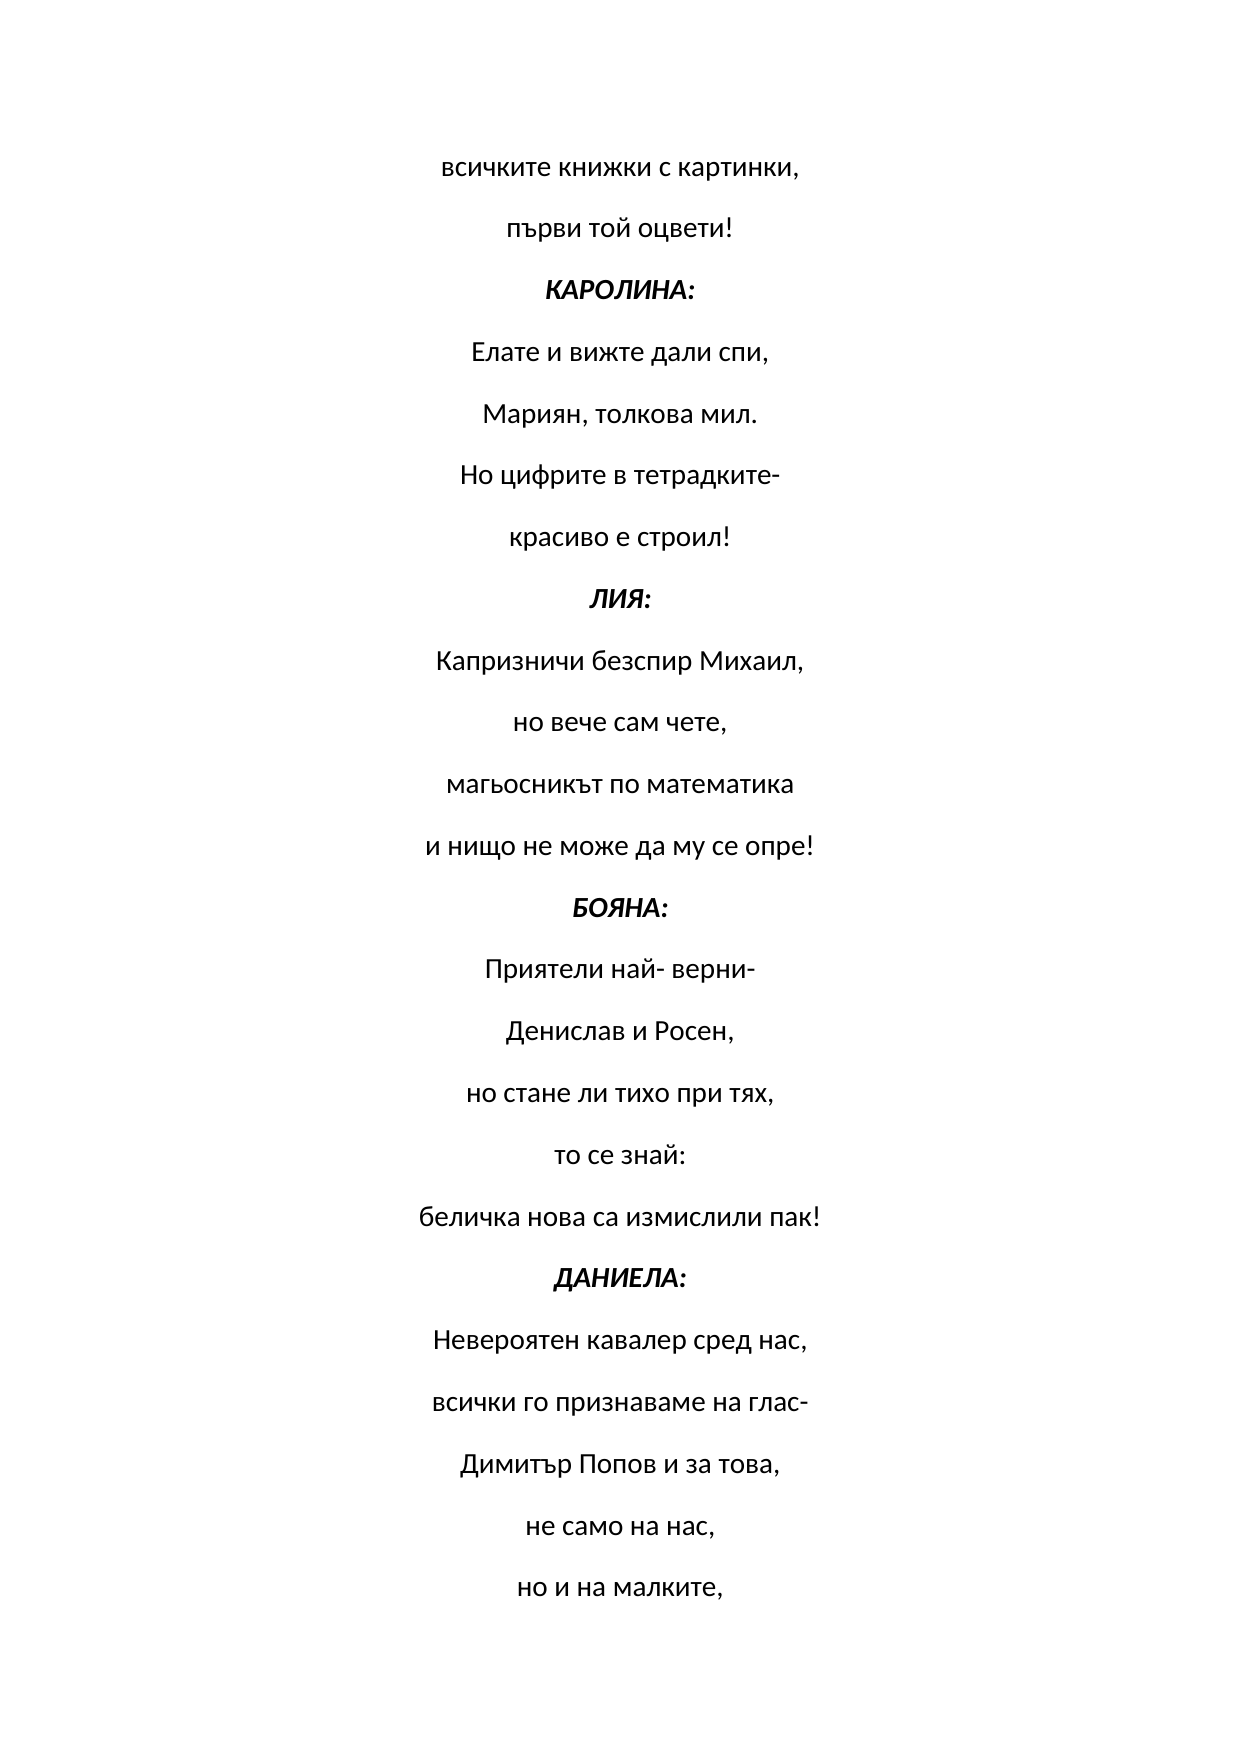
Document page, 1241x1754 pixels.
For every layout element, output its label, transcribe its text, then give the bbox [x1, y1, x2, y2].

text но вече сам чете, [148, 703, 1093, 739]
text Приятели най- верни- [148, 951, 1093, 986]
text но и на малките, [148, 1568, 1093, 1604]
text Но цифрите в тетрадките- [148, 456, 1093, 492]
text всички го признаваме на глас- [148, 1383, 1093, 1419]
text Капризничи безспир Михаил, [148, 642, 1093, 677]
text и нищо не може да му се опре! [148, 827, 1093, 863]
text беличка нова са измислили пак! [148, 1198, 1093, 1233]
text Невероятен кавалер сред нас, [148, 1321, 1093, 1357]
text БОЯНА: [148, 889, 1093, 924]
text всичките книжки с картинки, [148, 148, 1093, 183]
text ДАНИЕЛА: [148, 1259, 1093, 1295]
text не само на нас, [148, 1507, 1093, 1542]
text КАРОЛИНА: [148, 271, 1093, 307]
text то се знай: [148, 1136, 1093, 1172]
text Денислав и Росен, [148, 1012, 1093, 1048]
text първи той оцвети! [148, 209, 1093, 245]
text магьосникът по математика [148, 765, 1093, 801]
text ЛИЯ: [148, 580, 1093, 616]
text Елате и вижте дали спи, [148, 333, 1093, 368]
text красиво е строил! [148, 518, 1093, 554]
text Мариян, толкова мил. [148, 395, 1093, 430]
text но стане ли тихо при тях, [148, 1074, 1093, 1110]
text Димитър Попов и за това, [148, 1445, 1093, 1480]
